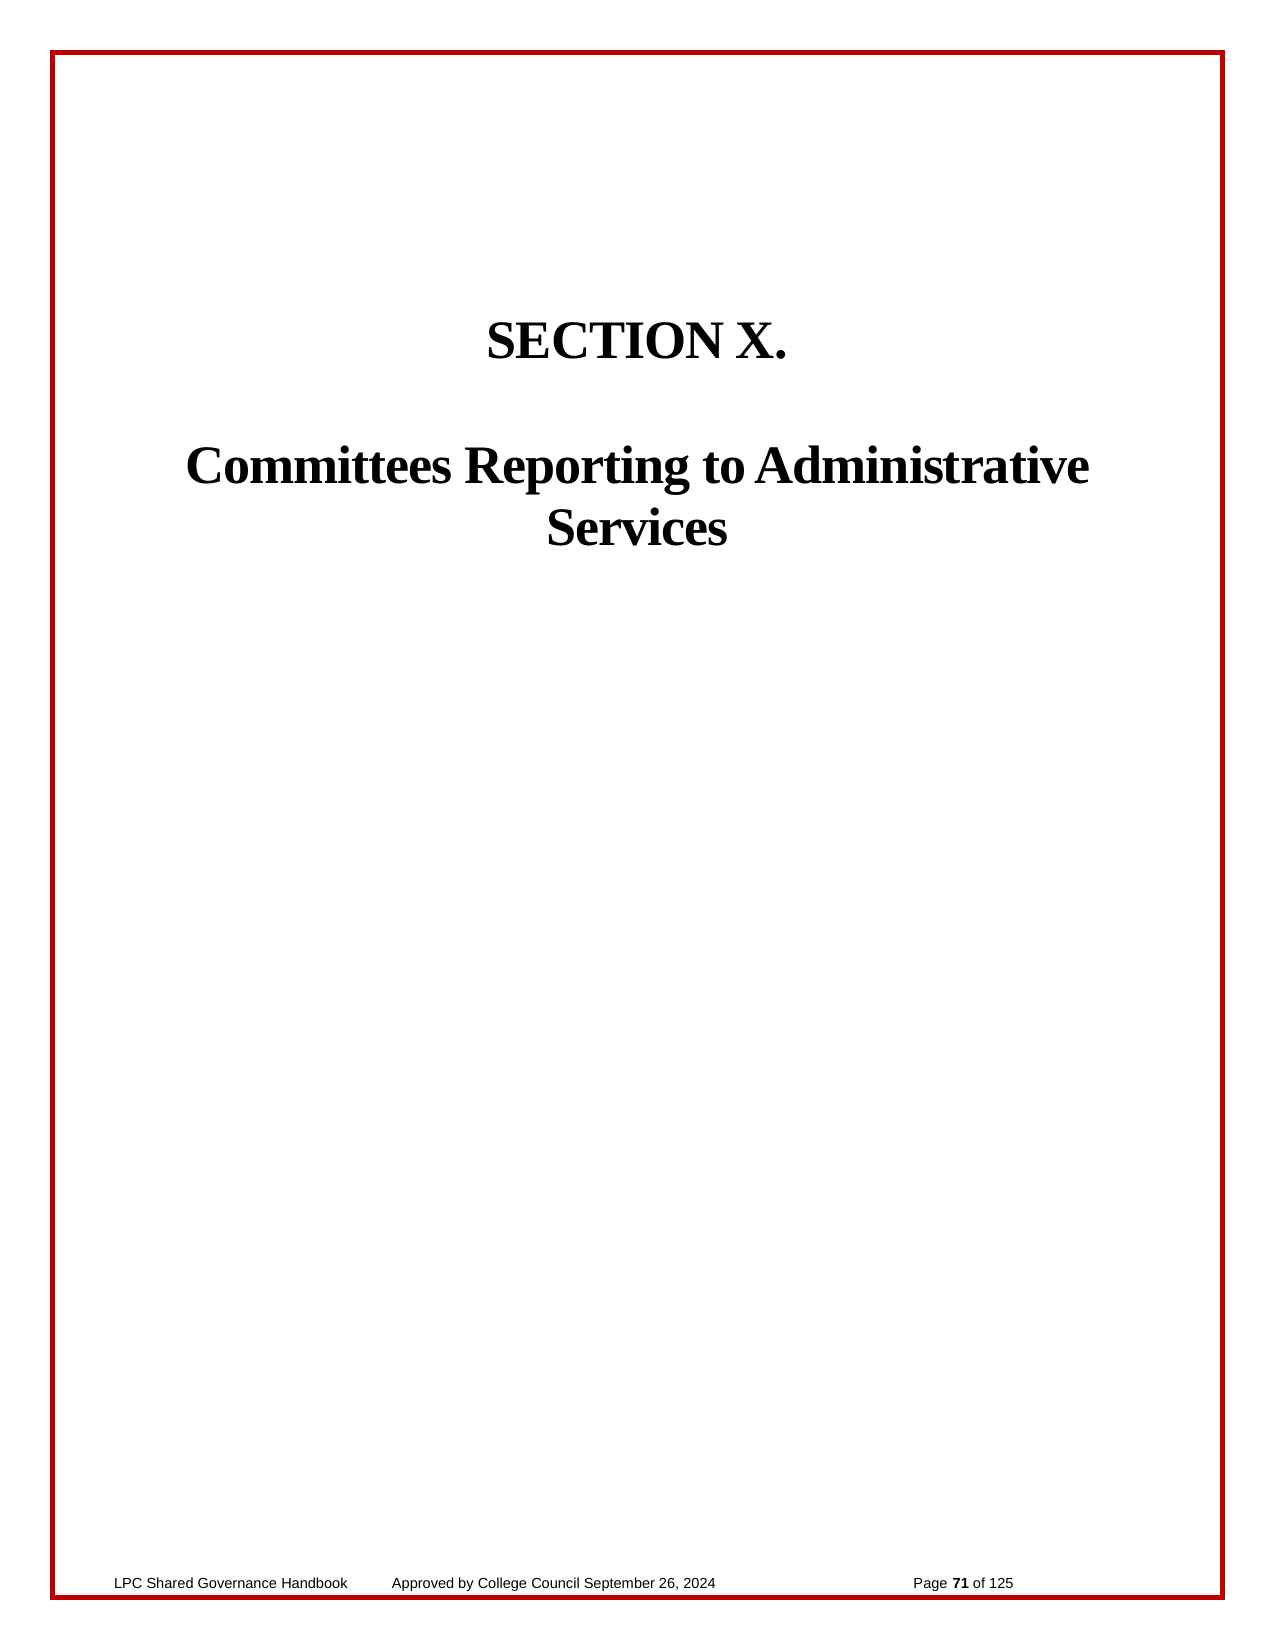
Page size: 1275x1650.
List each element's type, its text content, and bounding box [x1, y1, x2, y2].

title SECTION X. [112, 308, 1162, 371]
title Committees Reporting to Administrative Services [112, 433, 1162, 557]
